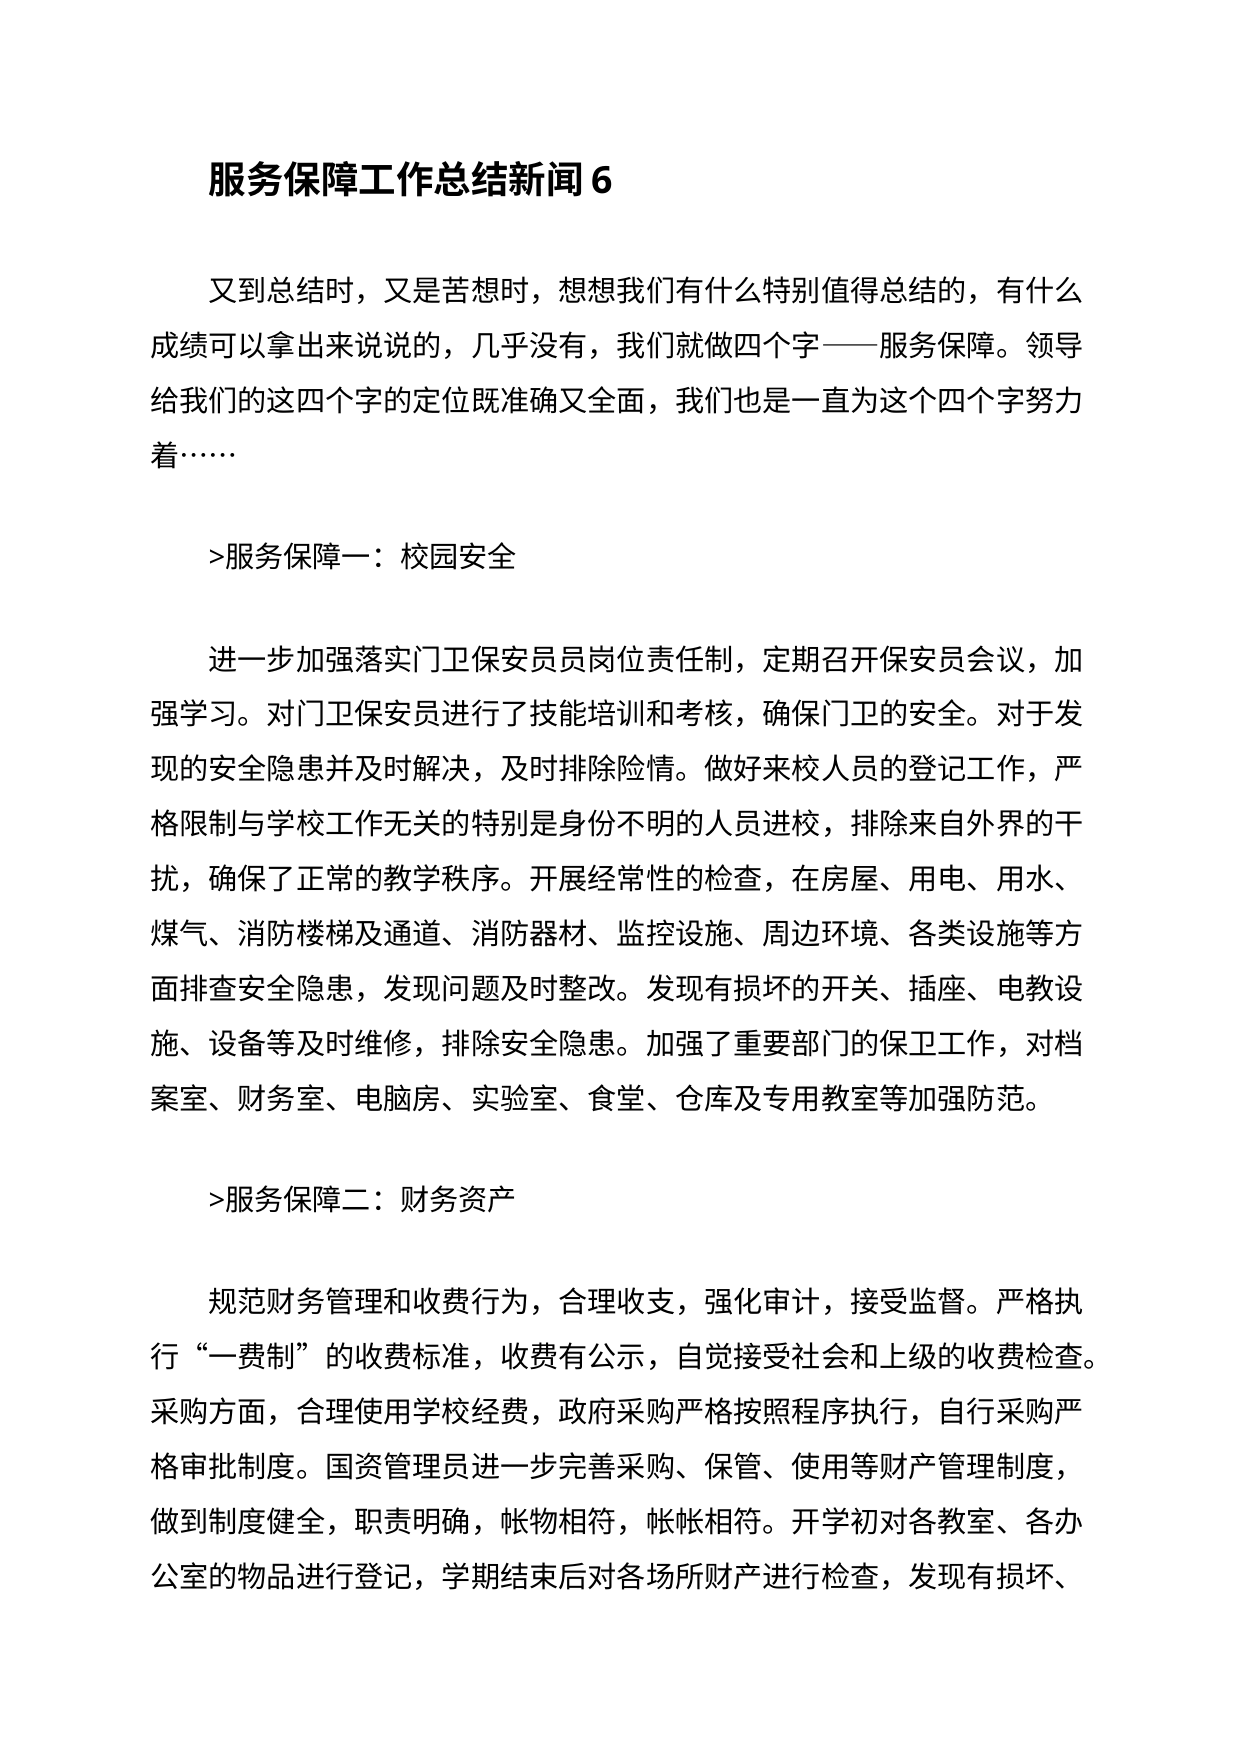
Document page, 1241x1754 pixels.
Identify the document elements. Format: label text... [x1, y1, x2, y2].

text 又到总结时，又是苦想时，想想我们有什么特别值得总结的，有什么成绩可以拿出来说说的，几乎没有，我们就做四个字——服务保障。领导给我们的这四个字的定位既准确又全面，我们也是一直为这个四个字努力着…… [150, 268, 1090, 474]
text 进一步加强落实门卫保安员员岗位责任制，定期召开保安员会议，加强学习。对门卫保安员进行了技能培训和考核，确保门卫的安全。对于发现的安全隐患并及时解决，及时排除险情。做好来校人员的登记工作，严格限制与学校工作无关的特别是身份不明的人员进校，排除来自外界的干扰，确保了正常的教学秩序。开展经常性的检查，在房屋、用电、用水、煤气、消防楼梯及通道、消防器材、监控设施、周边环境、各类设施等方面排查安全隐患，发现问题及时整改。发现有损坏的开关、插座、电教设施、设备等及时维修，排除安全隐患。加强了重要部门的保卫工作，对档案室、财务室、电脑房、实验室、食堂、仓库及专用教室等加强防范。 [150, 636, 1090, 1117]
text >服务保障二：财务资产 [150, 1177, 1090, 1219]
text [150, 1279, 1090, 1596]
text 服务保障工作总结新闻6 [150, 150, 1090, 204]
text >服务保障一：校园安全 [150, 534, 1090, 576]
